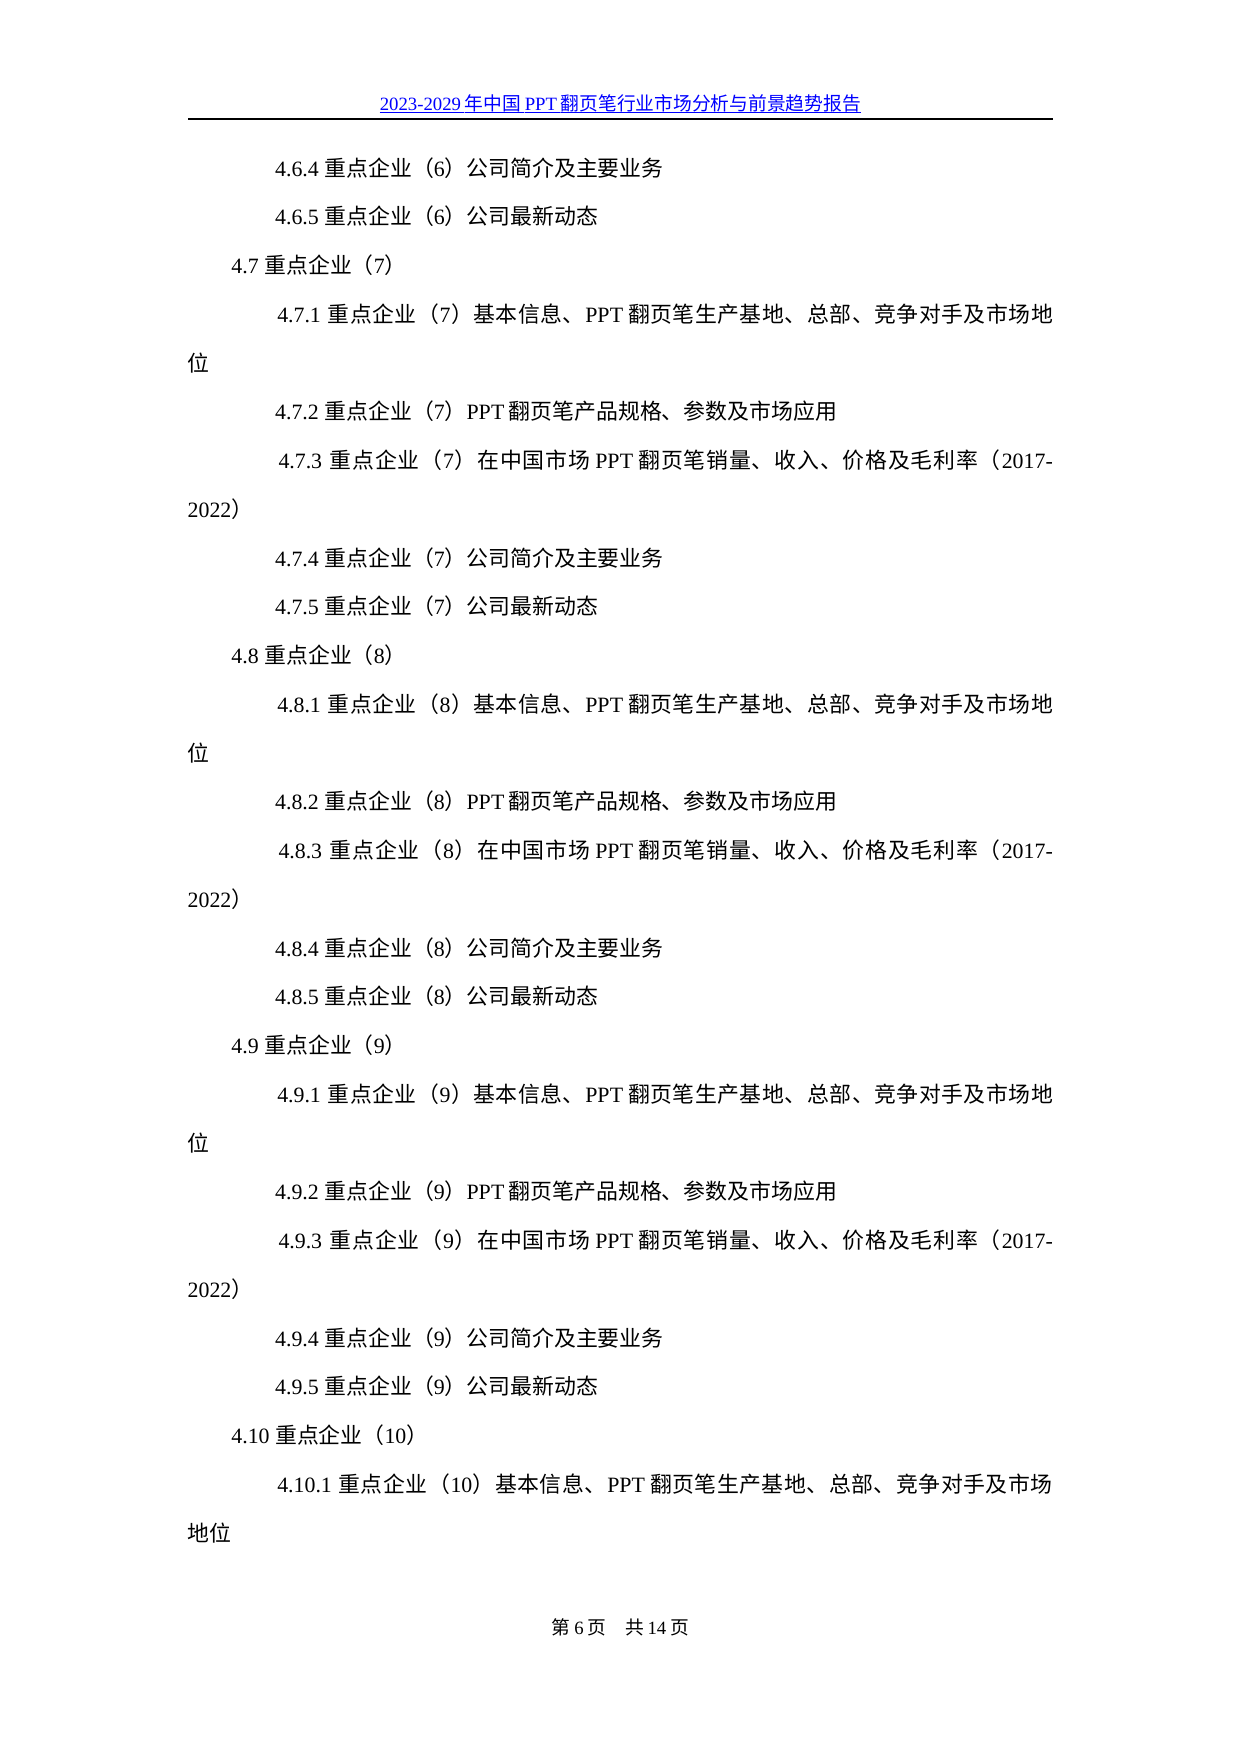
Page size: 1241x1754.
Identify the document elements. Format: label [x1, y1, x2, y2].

text [187, 150, 1053, 1548]
